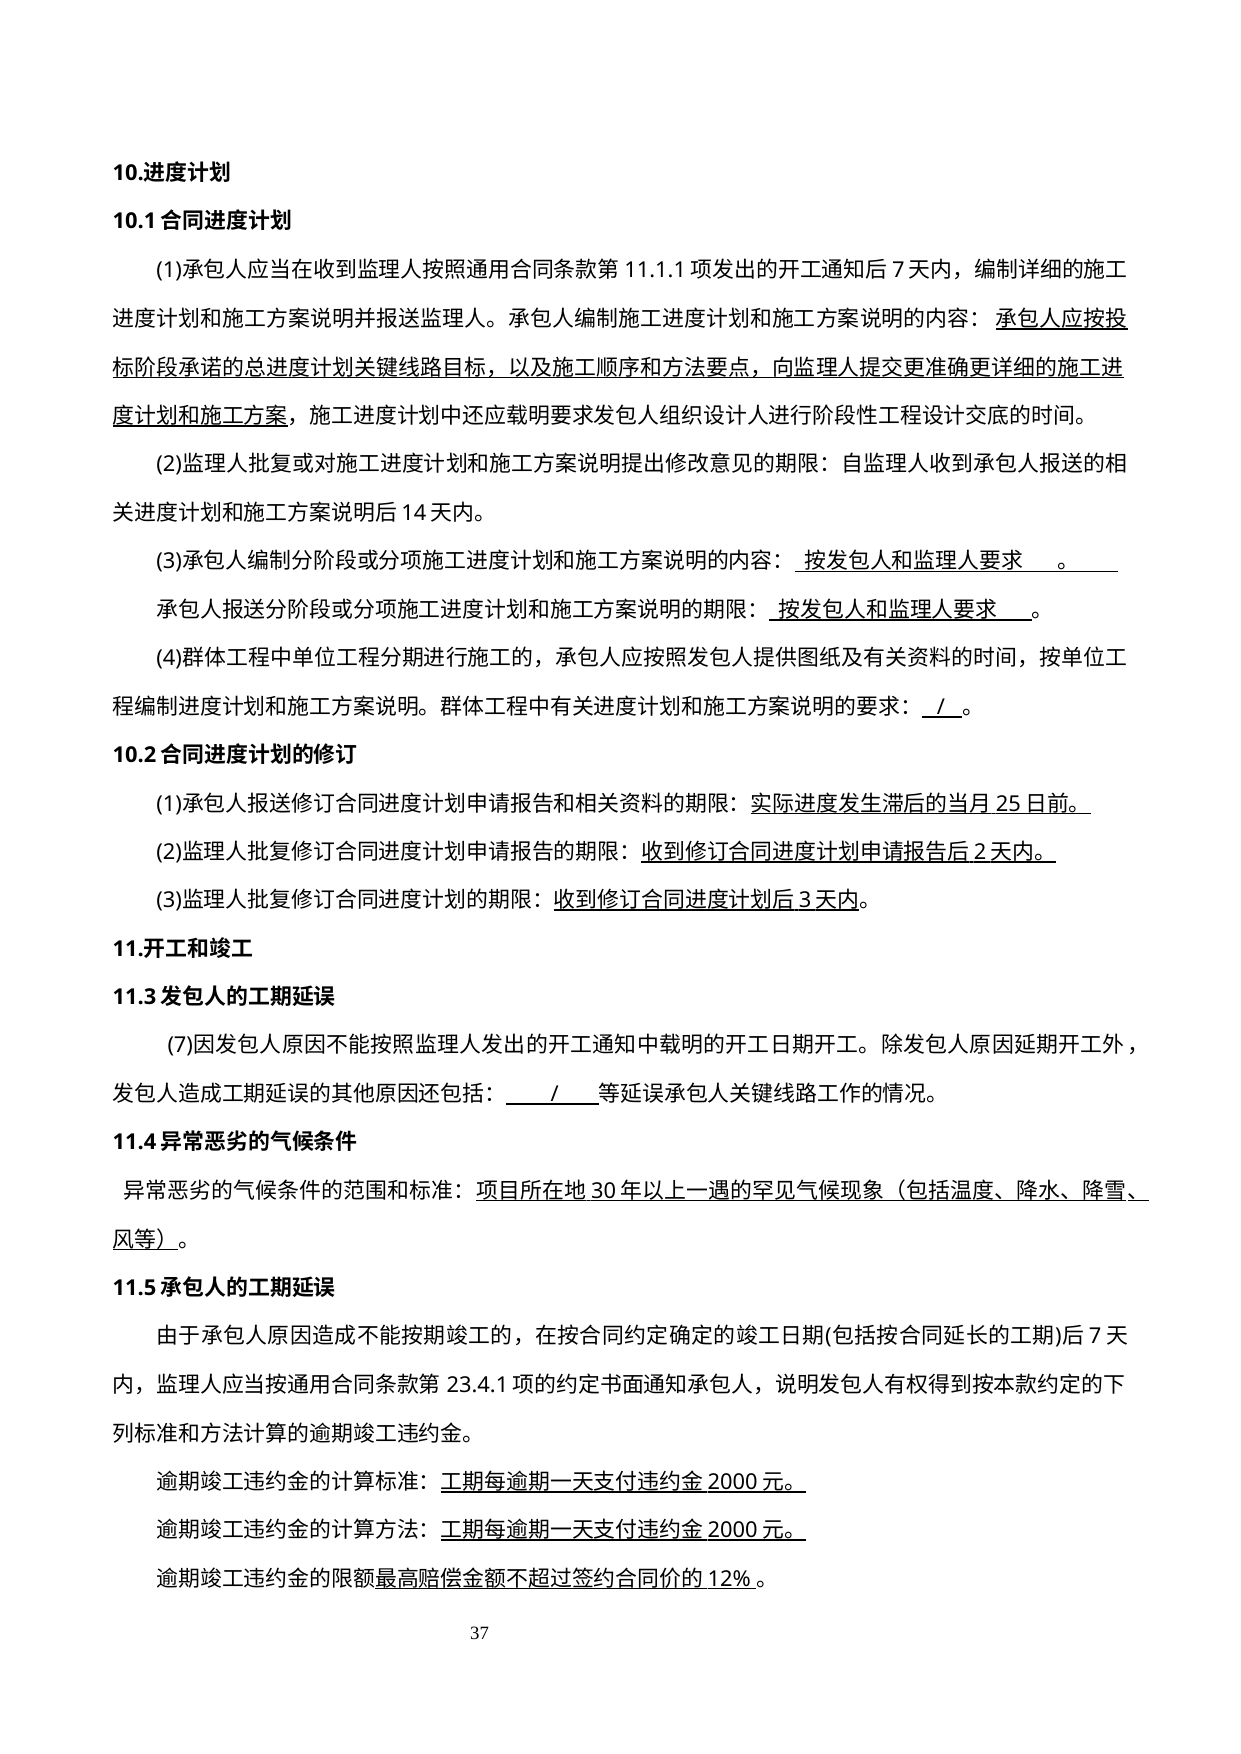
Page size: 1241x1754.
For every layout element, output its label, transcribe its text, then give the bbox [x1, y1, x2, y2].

text (3)承包人编制分阶段或分项施工进度计划和施工方案说明的内容： 按发包人和监理人要求 。 [112, 543, 1128, 576]
text 由于承包人原因造成不能按期竣工的，在按合同约定确定的竣工日期(包括按合同延长的工期)后7天内，监理人应当按通用合同条款第23.4.1项的约定书面通知承包人，说明发包人有权得到按本款约定的下列标准和方法计算的逾期竣工违约金。 [112, 1318, 1128, 1448]
text 10.1合同进度计划 [112, 203, 1128, 236]
text 11.开工和竣工 [112, 930, 1128, 963]
text 10.2合同进度计划的修订 [112, 737, 1128, 769]
text 异常恶劣的气候条件的范围和标准：项目所在地30年以上一遇的罕见气候现象（包括温度、降水、降雪、风等）。 [112, 1172, 1128, 1254]
text 逾期竣工违约金的限额最高赔偿金额不超过签约合同价的12% 。 [112, 1560, 1128, 1593]
text (7)因发包人原因不能按照监理人发出的开工通知中载明的开工日期开工。除发包人原因延期开工外，发包人造成工期延误的其他原因还包括： / 等延误承包人关键线路工作的情况。 [112, 1027, 1128, 1108]
text 11.4异常恶劣的气候条件 [112, 1124, 1128, 1157]
text 11.3发包人的工期延误 [112, 979, 1128, 1011]
text (1)承包人报送修订合同进度计划申请报告和相关资料的期限：实际进度发生滞后的当月25日前。 [112, 785, 1128, 818]
text (4)群体工程中单位工程分期进行施工的，承包人应按照发包人提供图纸及有关资料的时间，按单位工程编制进度计划和施工方案说明。群体工程中有关进度计划和施工方案说明的要求： / 。 [112, 640, 1128, 721]
text 逾期竣工违约金的计算标准：工期每逾期一天支付违约金2000元。 [112, 1464, 1128, 1496]
text 承包人报送分阶段或分项施工进度计划和施工方案说明的期限： 按发包人和监理人要求 。 [112, 592, 1128, 624]
text 10.进度计划 [112, 155, 1128, 187]
text (2)监理人批复修订合同进度计划申请报告的期限：收到修订合同进度计划申请报告后2天内。 [112, 834, 1128, 866]
text 11.5承包人的工期延误 [112, 1269, 1128, 1302]
text (1)承包人应当在收到监理人按照通用合同条款第11.1.1项发出的开工通知后7天内，编制详细的施工进度计划和施工方案说明并报送监理人。承包人编制施工进度计划和施工方案说明的内容：承包人应按投标阶段承诺的总进度计划关键线路目标，以及施工顺序和方法要点，向监理人提交更准确更详细的施工进度计划和施工方案，施工进度计划中还应载明要求发包人组织设计人进行阶段性工程设计交底的时间。 [112, 252, 1128, 430]
text 逾期竣工违约金的计算方法：工期每逾期一天支付违约金2000元。 [112, 1512, 1128, 1544]
text (2)监理人批复或对施工进度计划和施工方案说明提出修改意见的期限：自监理人收到承包人报送的相关进度计划和施工方案说明后14天内。 [112, 446, 1128, 527]
text (3)监理人批复修订合同进度计划的期限：收到修订合同进度计划后3天内。 [112, 882, 1128, 914]
